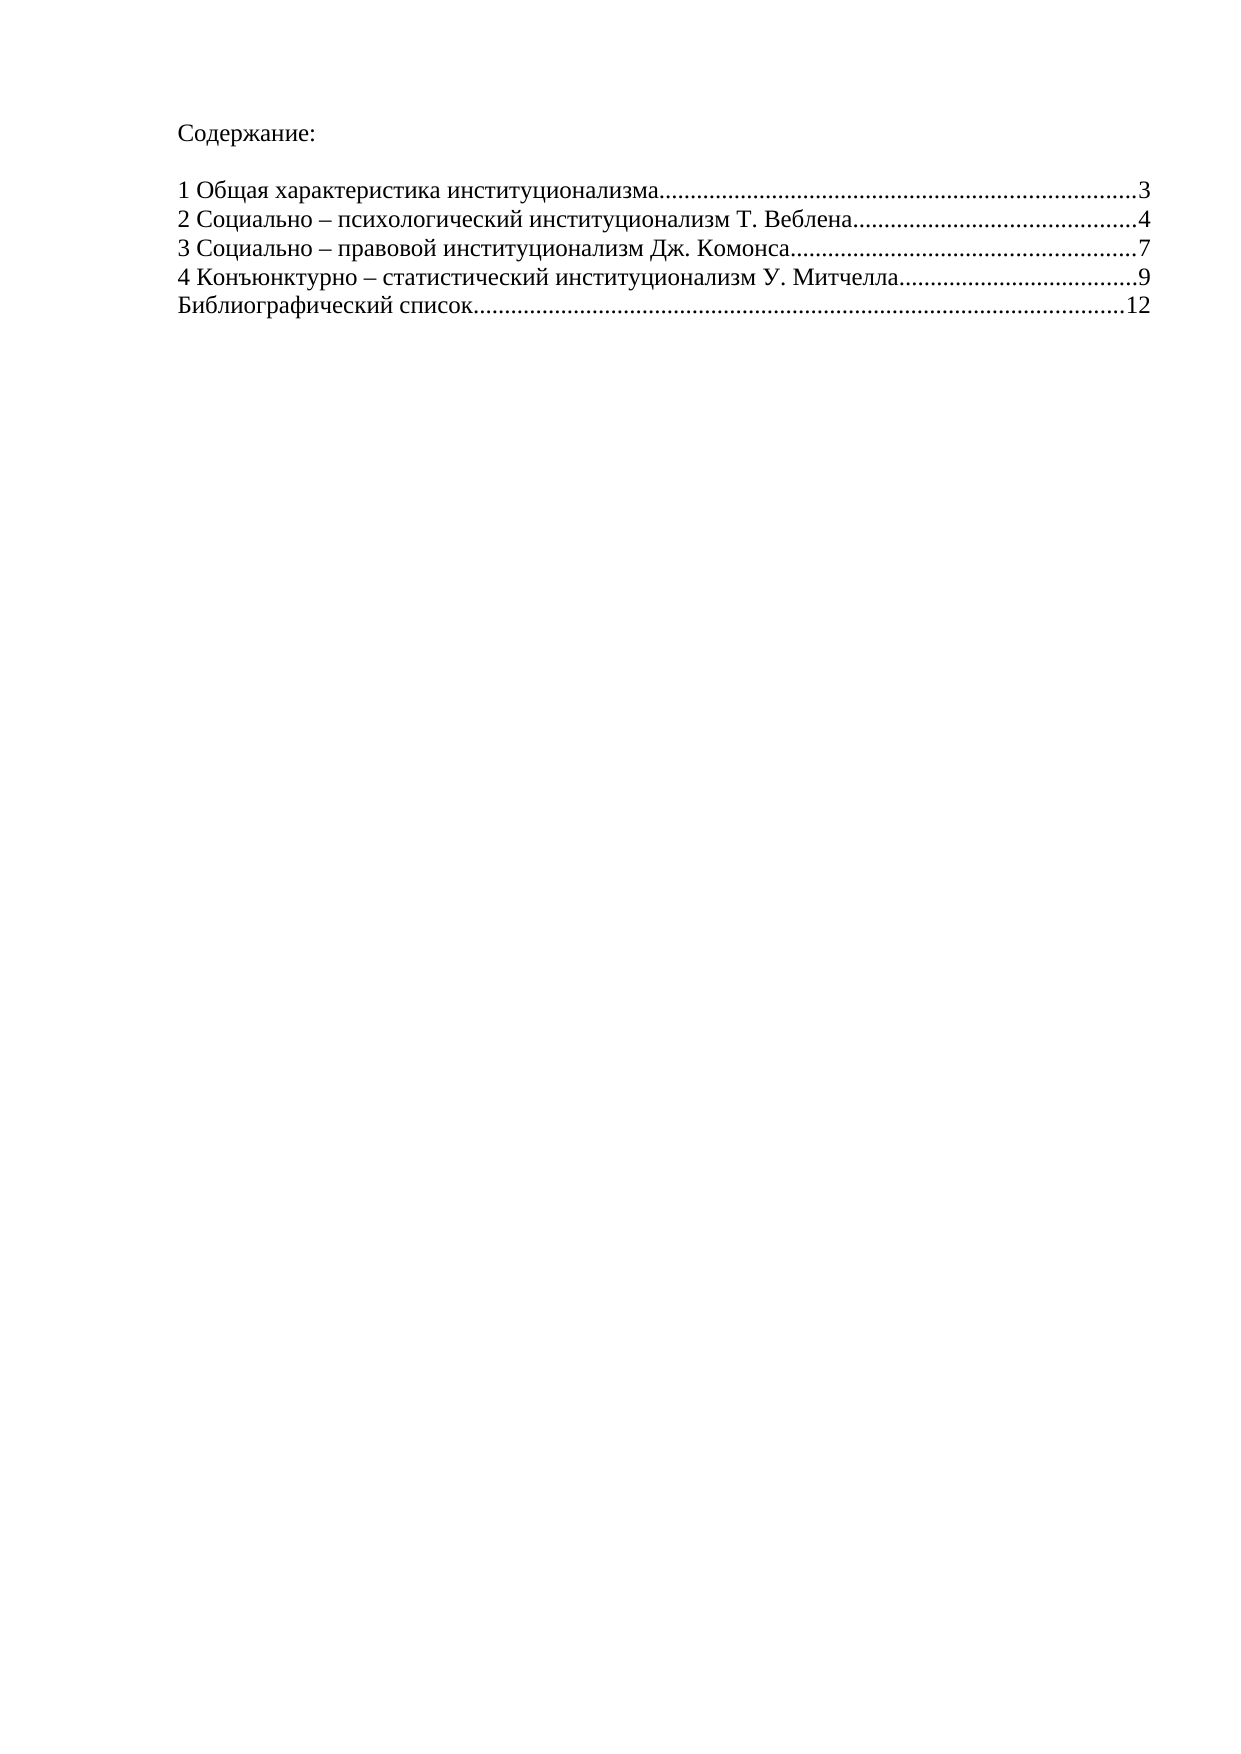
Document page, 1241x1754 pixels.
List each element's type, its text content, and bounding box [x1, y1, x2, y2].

text 3 Социально – правовой институционализм Дж. Комонса 7 [177, 233, 1152, 262]
text Содержание: [177, 118, 1152, 147]
text 2 Социально – психологический институционализм Т. Веблена 4 [177, 204, 1152, 233]
text Библиографический список 12 [177, 291, 1152, 319]
text 4 Конъюнктурно – статистический институционализм У. Митчелла 9 [177, 262, 1152, 291]
text 1 Общая характеристика институционализма 3 [177, 176, 1152, 204]
